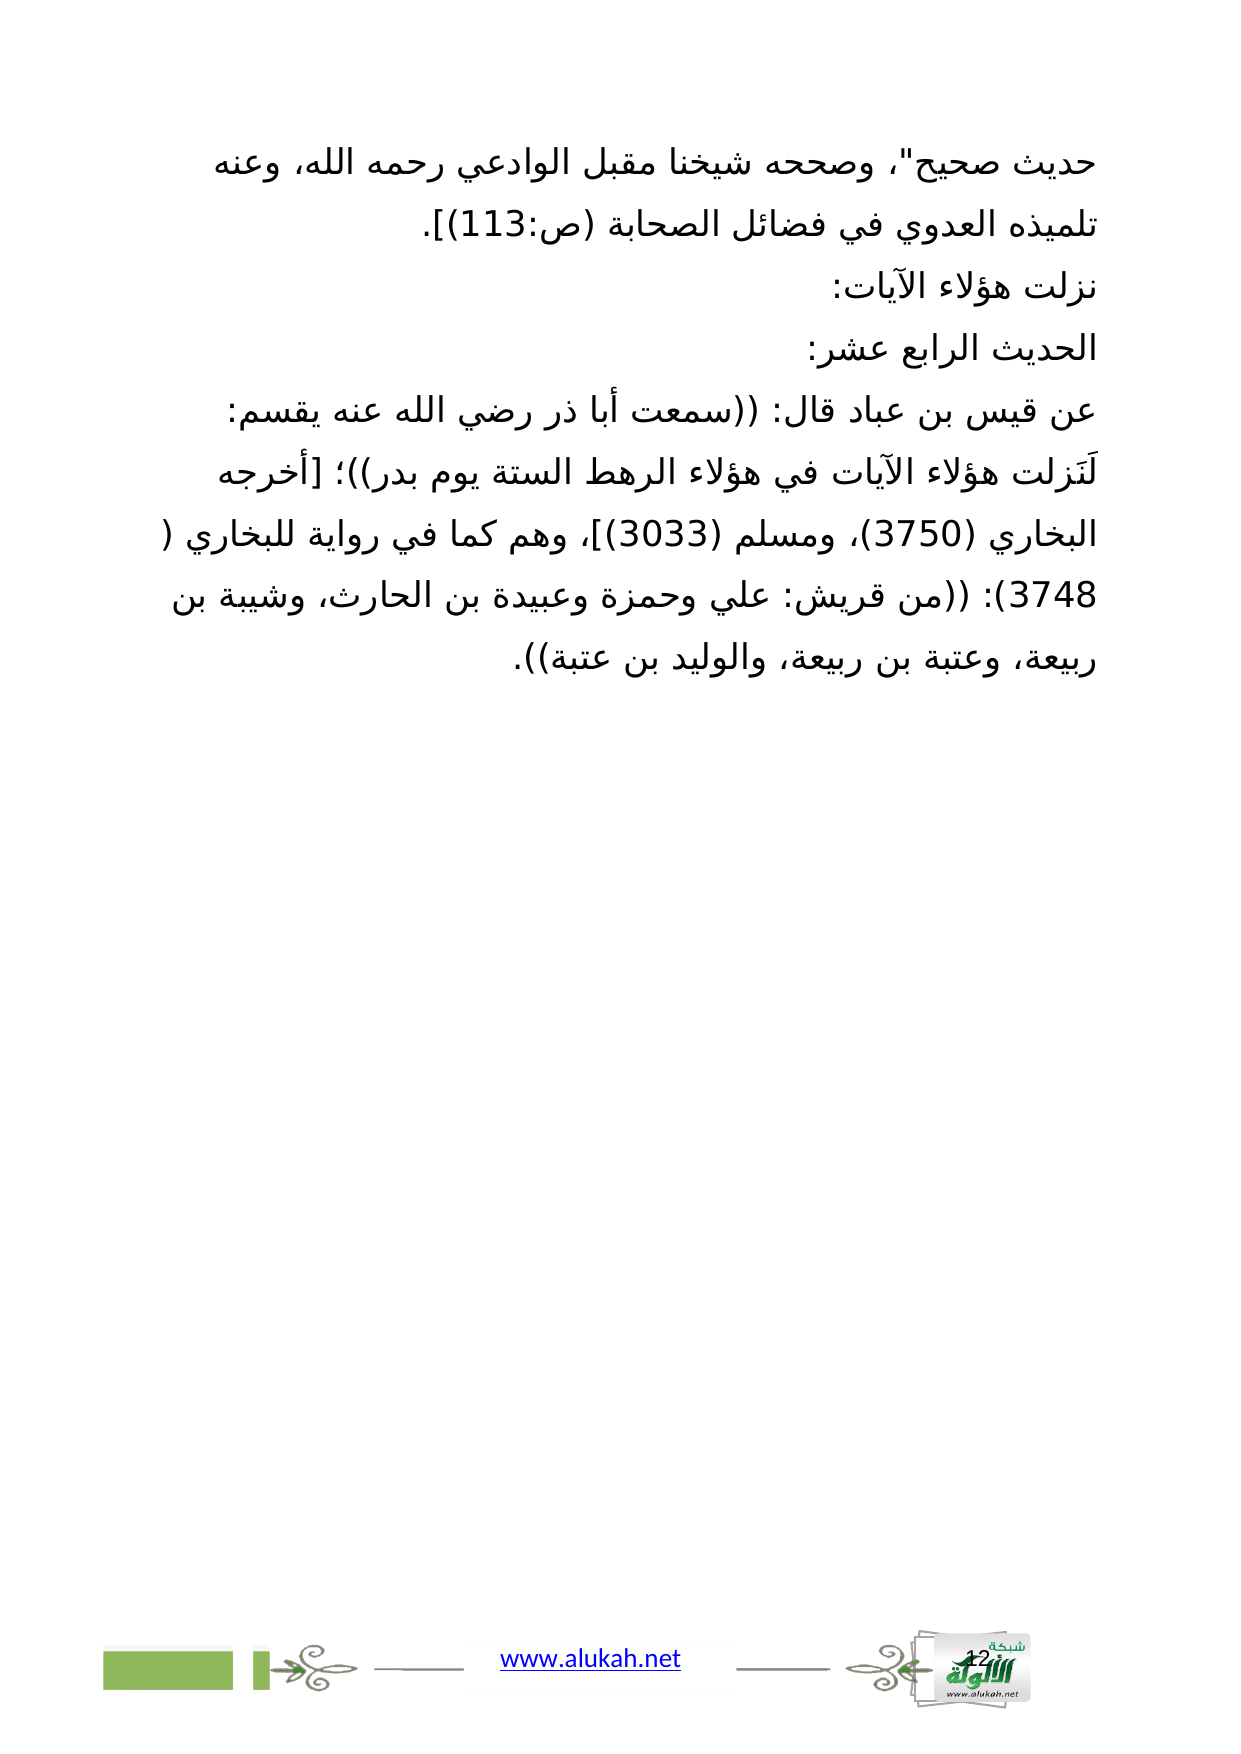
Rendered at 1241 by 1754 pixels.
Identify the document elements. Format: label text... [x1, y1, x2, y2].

picture [101, 1630, 1033, 1705]
text نزلت هؤلاء الآيات: [142, 266, 1098, 307]
subtitle الحديث الرابع عشر: [142, 327, 1098, 369]
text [142, 142, 1098, 245]
text عن قيس بن عباد قال: ((سمعت أبا ذر رضي الله عنه يقسم: لَنَزلت هؤلاء الآيات في هؤلاء الرهط الستة يوم بدر))؛ [أخرجه البخاري (3750)، ومسلم (3033)]، وهم كما في رواية للبخاري (3748): ((من قريش: علي وحمزة وعبيدة بن الحارث، وشيبة بن ربيعة، وعتبة بن ربيعة، والوليد بن عتبة)). [142, 389, 1098, 678]
